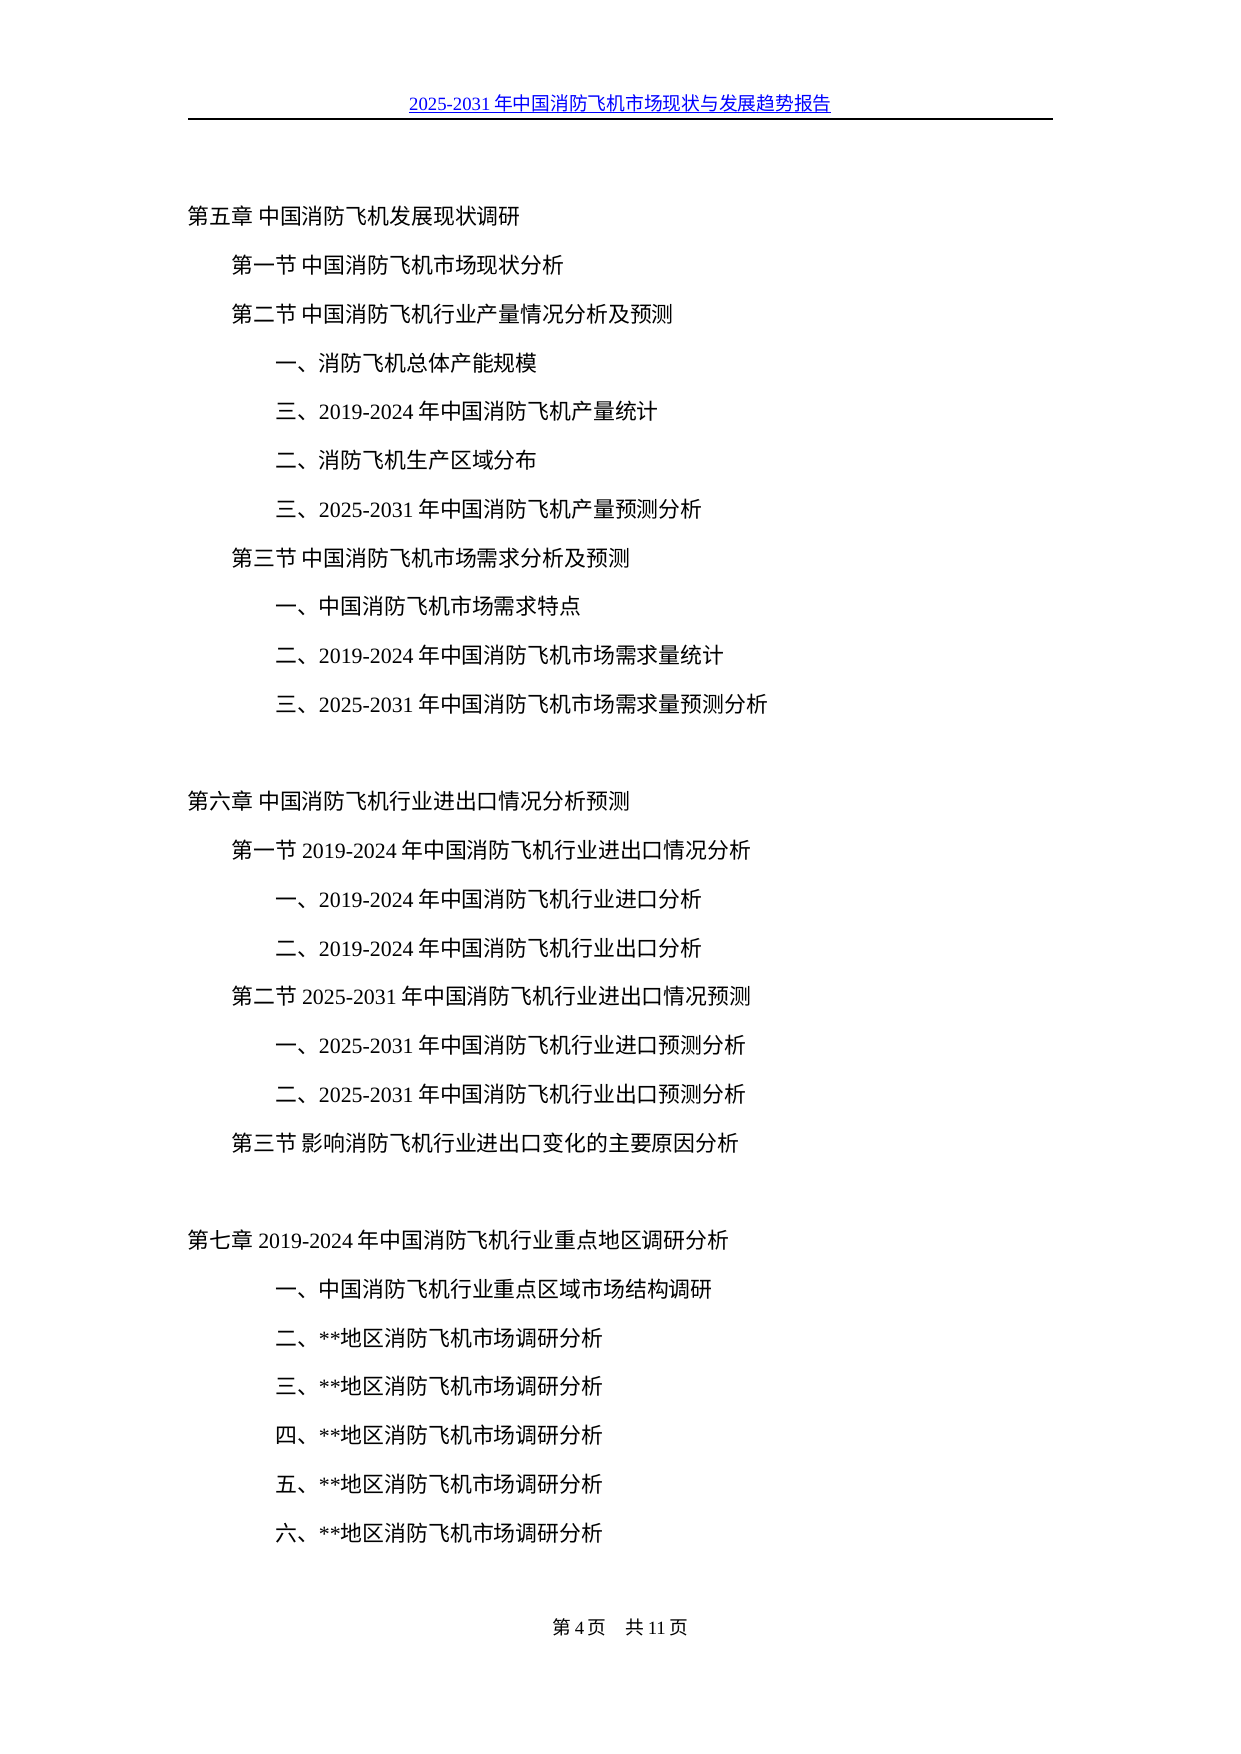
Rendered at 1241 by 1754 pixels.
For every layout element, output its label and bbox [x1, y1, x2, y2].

text [187, 150, 1053, 1548]
